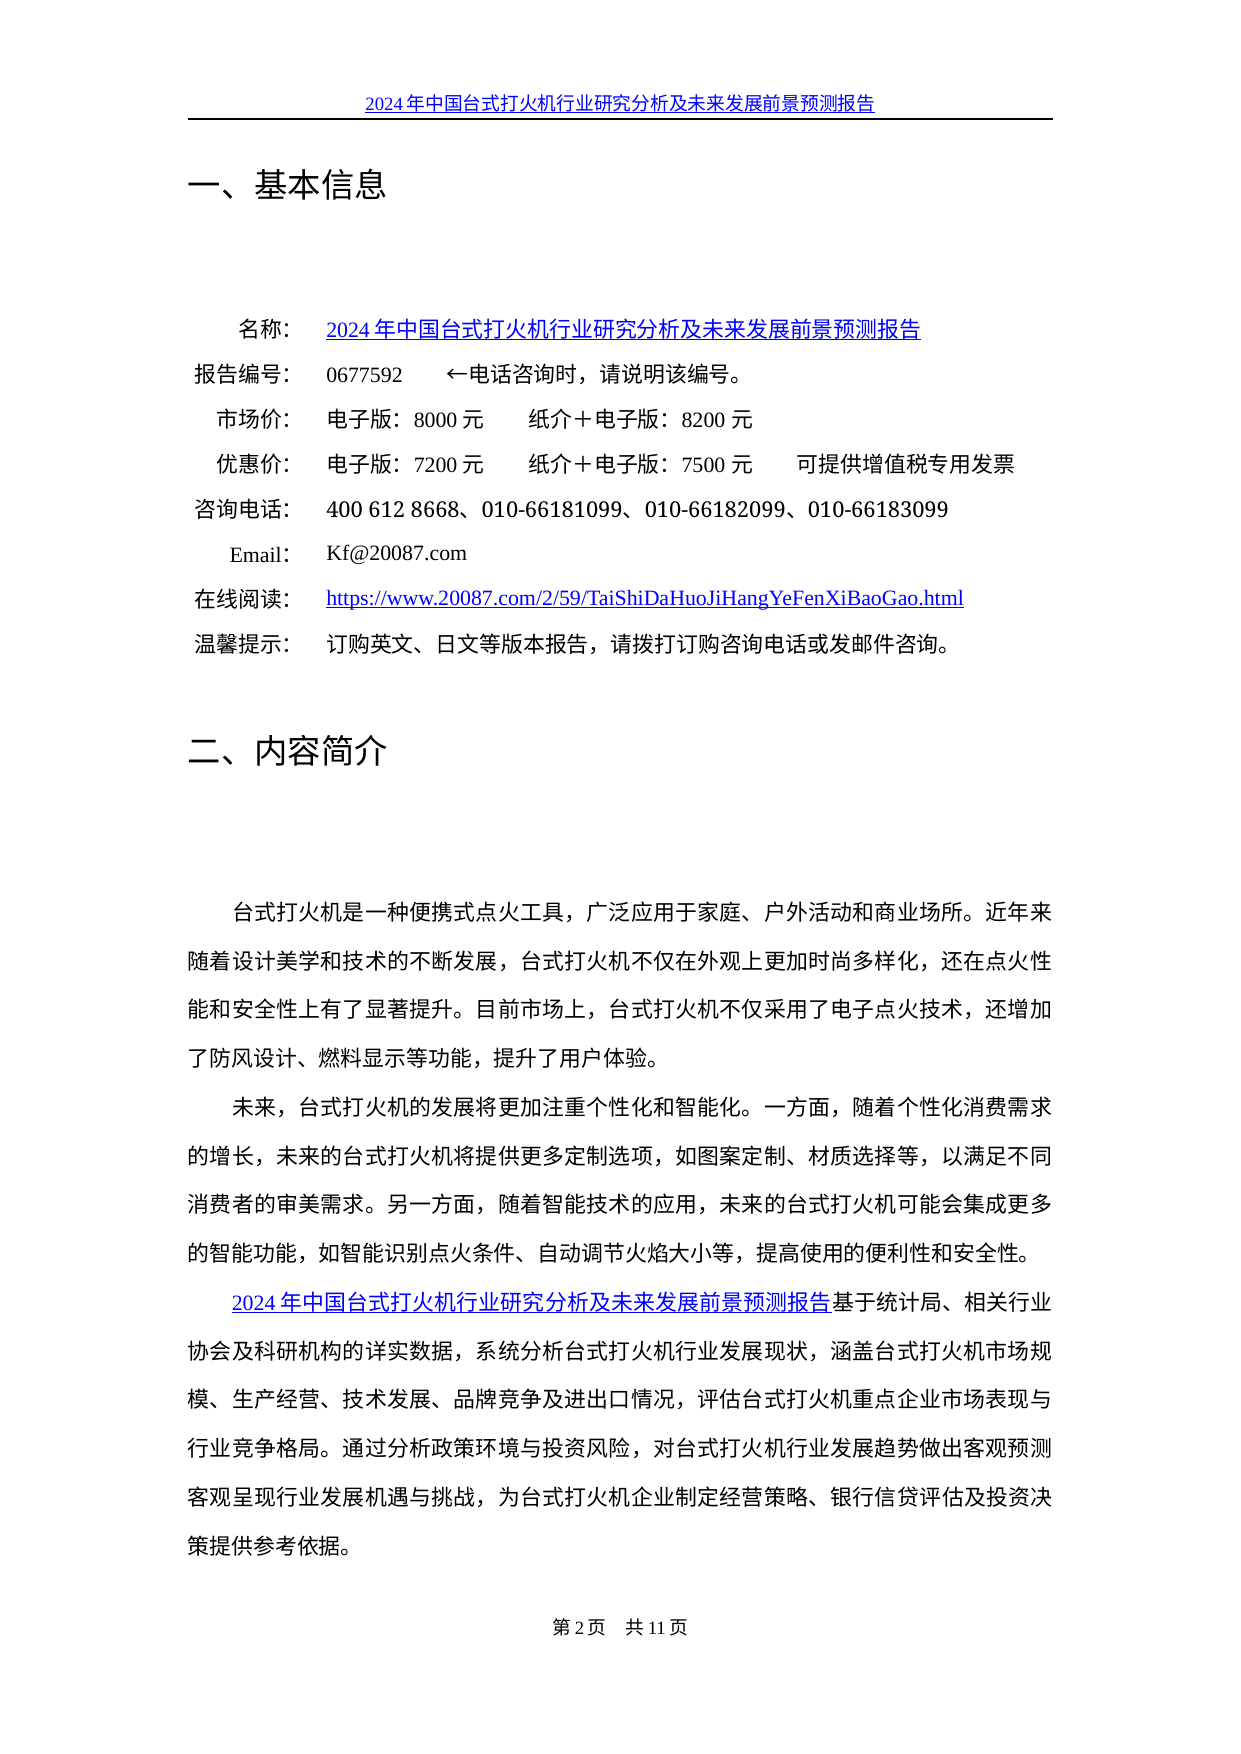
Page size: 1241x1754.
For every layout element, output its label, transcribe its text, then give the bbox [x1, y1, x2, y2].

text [187, 894, 1053, 1561]
table_cell 市场价： [167, 402, 315, 447]
title 一、基本信息 [187, 150, 1053, 215]
table_cell 报告编号： [167, 357, 315, 402]
table_cell 在线阅读： [167, 582, 315, 627]
table_cell 优惠价： [167, 447, 315, 492]
table_cell 电子版：7200 元 纸介＋电子版：7500 元 可提供增值税专用发票 [315, 447, 1073, 492]
table_cell [315, 582, 1073, 627]
title 二、内容简介 [187, 717, 1053, 782]
table_header 2024年中国台式打火机行业研究分析及未来发展前景预测报告 [315, 312, 1073, 357]
table_cell 0677592 ←电话咨询时，请说明该编号。 [315, 357, 1073, 402]
table_header 名称： [167, 312, 315, 357]
table_cell 温馨提示： [167, 627, 315, 672]
table_cell 电子版：8000 元 纸介＋电子版：8200 元 [315, 402, 1073, 447]
table_cell 400 612 8668、010-66181099、010-66182099、010-66183099 [315, 492, 1073, 537]
table_cell Email： [167, 537, 315, 582]
table_cell 咨询电话： [167, 492, 315, 537]
table_cell 订购英文、日文等版本报告，请拨打订购咨询电话或发邮件咨询。 [315, 627, 1073, 672]
table_cell Kf@20087.com [315, 537, 1073, 582]
